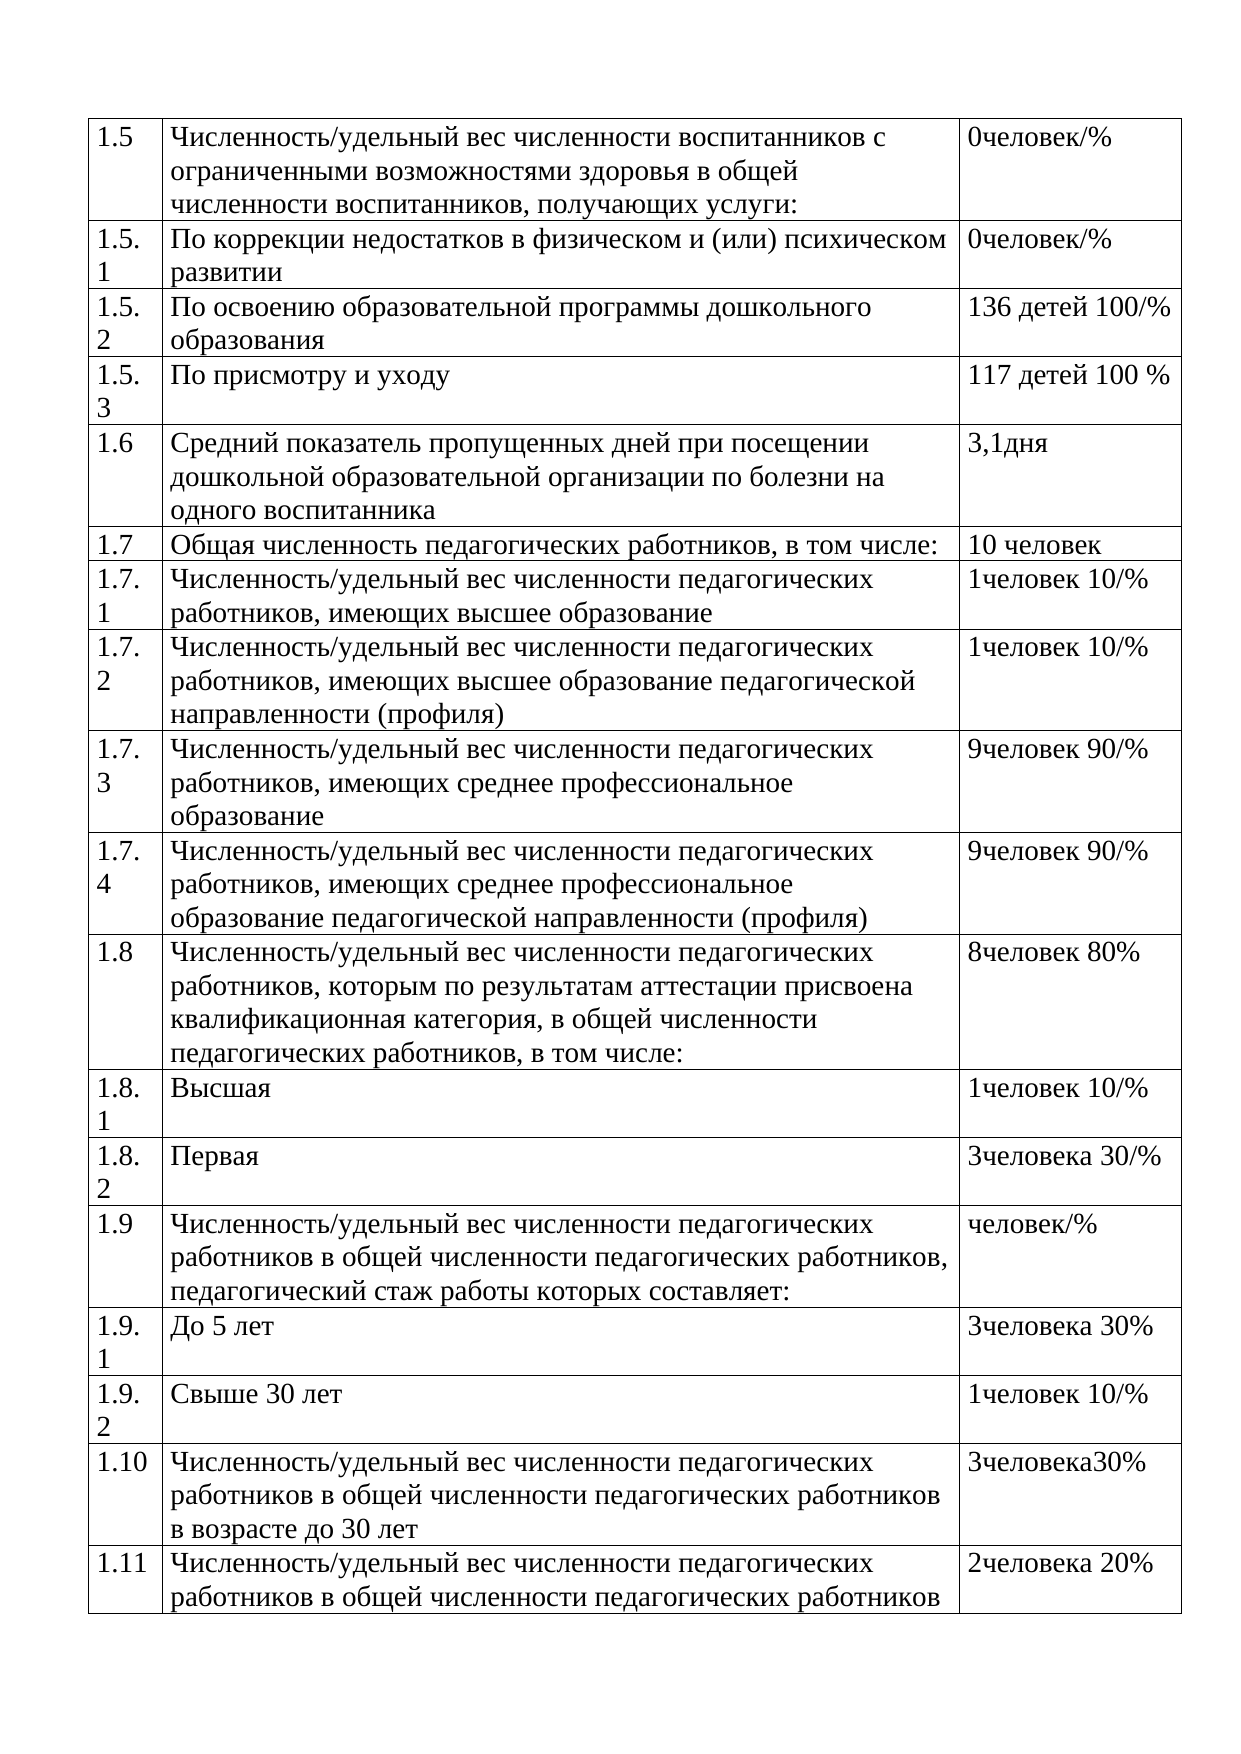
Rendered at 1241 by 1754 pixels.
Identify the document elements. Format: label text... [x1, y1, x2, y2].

table_cell 1человек 10/% [960, 561, 1181, 628]
table_cell Численность/удельный вес численности педагогических работников в общей численности педагогических работников в возрасте до 30 лет [163, 1444, 959, 1544]
table_cell Свыше 30 лет [163, 1376, 959, 1443]
table_cell 1.7.4 [89, 833, 162, 933]
table_cell 1.7.3 [89, 731, 162, 832]
table_cell 1человек 10/% [960, 1070, 1181, 1137]
table_cell Численность/удельный вес численности педагогических работников, имеющих среднее профессиональное образование [163, 731, 959, 832]
table_cell Численность/удельный вес численности педагогических работников, имеющих высшее образование педагогической направленности (профиля) [163, 630, 959, 730]
table_cell Средний показатель пропущенных дней при посещении дошкольной образовательной организации по болезни на одного воспитанника [163, 425, 959, 526]
table_cell 1.6 [89, 425, 162, 526]
table_cell 3человека30% [960, 1444, 1181, 1544]
table_cell 1.9.1 [89, 1308, 162, 1375]
table_cell 1человек 10/% [960, 630, 1181, 730]
table_cell 9человек 90/% [960, 833, 1181, 933]
table_cell По присмотру и уходу [163, 357, 959, 424]
table_cell 3,1дня [960, 425, 1181, 526]
table_cell 9человек 90/% [960, 731, 1181, 832]
table_cell 1.10 [89, 1444, 162, 1544]
table_cell человек/% [960, 1206, 1181, 1307]
table_cell 1.7.2 [89, 630, 162, 730]
table_cell 1.5.1 [89, 221, 162, 288]
table_cell Численность/удельный вес численности педагогических работников, имеющих высшее образование [163, 561, 959, 628]
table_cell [163, 1546, 959, 1613]
table_cell 0человек/% [960, 221, 1181, 288]
table_cell До 5 лет [163, 1308, 959, 1375]
table_cell Численность/удельный вес численности педагогических работников в общей численности педагогических работников, педагогический стаж работы которых составляет: [163, 1206, 959, 1307]
table_cell Первая [163, 1138, 959, 1205]
table_cell 1.11 [89, 1546, 162, 1613]
table_cell 1.5.3 [89, 357, 162, 424]
table_cell Высшая [163, 1070, 959, 1137]
table_cell 117 детей 100 % [960, 357, 1181, 424]
table_cell Численность/удельный вес численности педагогических работников, имеющих среднее профессиональное образование педагогической направленности (профиля) [163, 833, 959, 933]
table_cell 3человека 30% [960, 1308, 1181, 1375]
table_cell 1.9 [89, 1206, 162, 1307]
table_cell 2человека 20% [960, 1546, 1181, 1613]
table_cell По коррекции недостатков в физическом и (или) психическом развитии [163, 221, 959, 288]
table_cell 1.7 [89, 527, 162, 560]
table_cell Численность/удельный вес численности воспитанников с ограниченными возможностями здоровья в общей численности воспитанников, получающих услуги: [163, 119, 959, 220]
table_cell По освоению образовательной программы дошкольного образования [163, 289, 959, 356]
table_cell 10 человек [960, 527, 1181, 560]
table_cell 1.9.2 [89, 1376, 162, 1443]
table_cell 8человек 80% [960, 935, 1181, 1069]
table_cell Численность/удельный вес численности педагогических работников, которым по результатам аттестации присвоена квалификационная категория, в общей численности педагогических работников, в том числе: [163, 935, 959, 1069]
table_cell 0человек/% [960, 119, 1181, 220]
table_cell Общая численность педагогических работников, в том числе: [163, 527, 959, 560]
table_cell 1.5 [89, 119, 162, 220]
table_cell 3человека 30/% [960, 1138, 1181, 1205]
table_cell 1.8.1 [89, 1070, 162, 1137]
table_cell 1.8.2 [89, 1138, 162, 1205]
table_cell 1.5.2 [89, 289, 162, 356]
table_cell 1.7.1 [89, 561, 162, 628]
table_cell 1человек 10/% [960, 1376, 1181, 1443]
table_cell 136 детей 100/% [960, 289, 1181, 356]
table_cell 1.8 [89, 935, 162, 1069]
